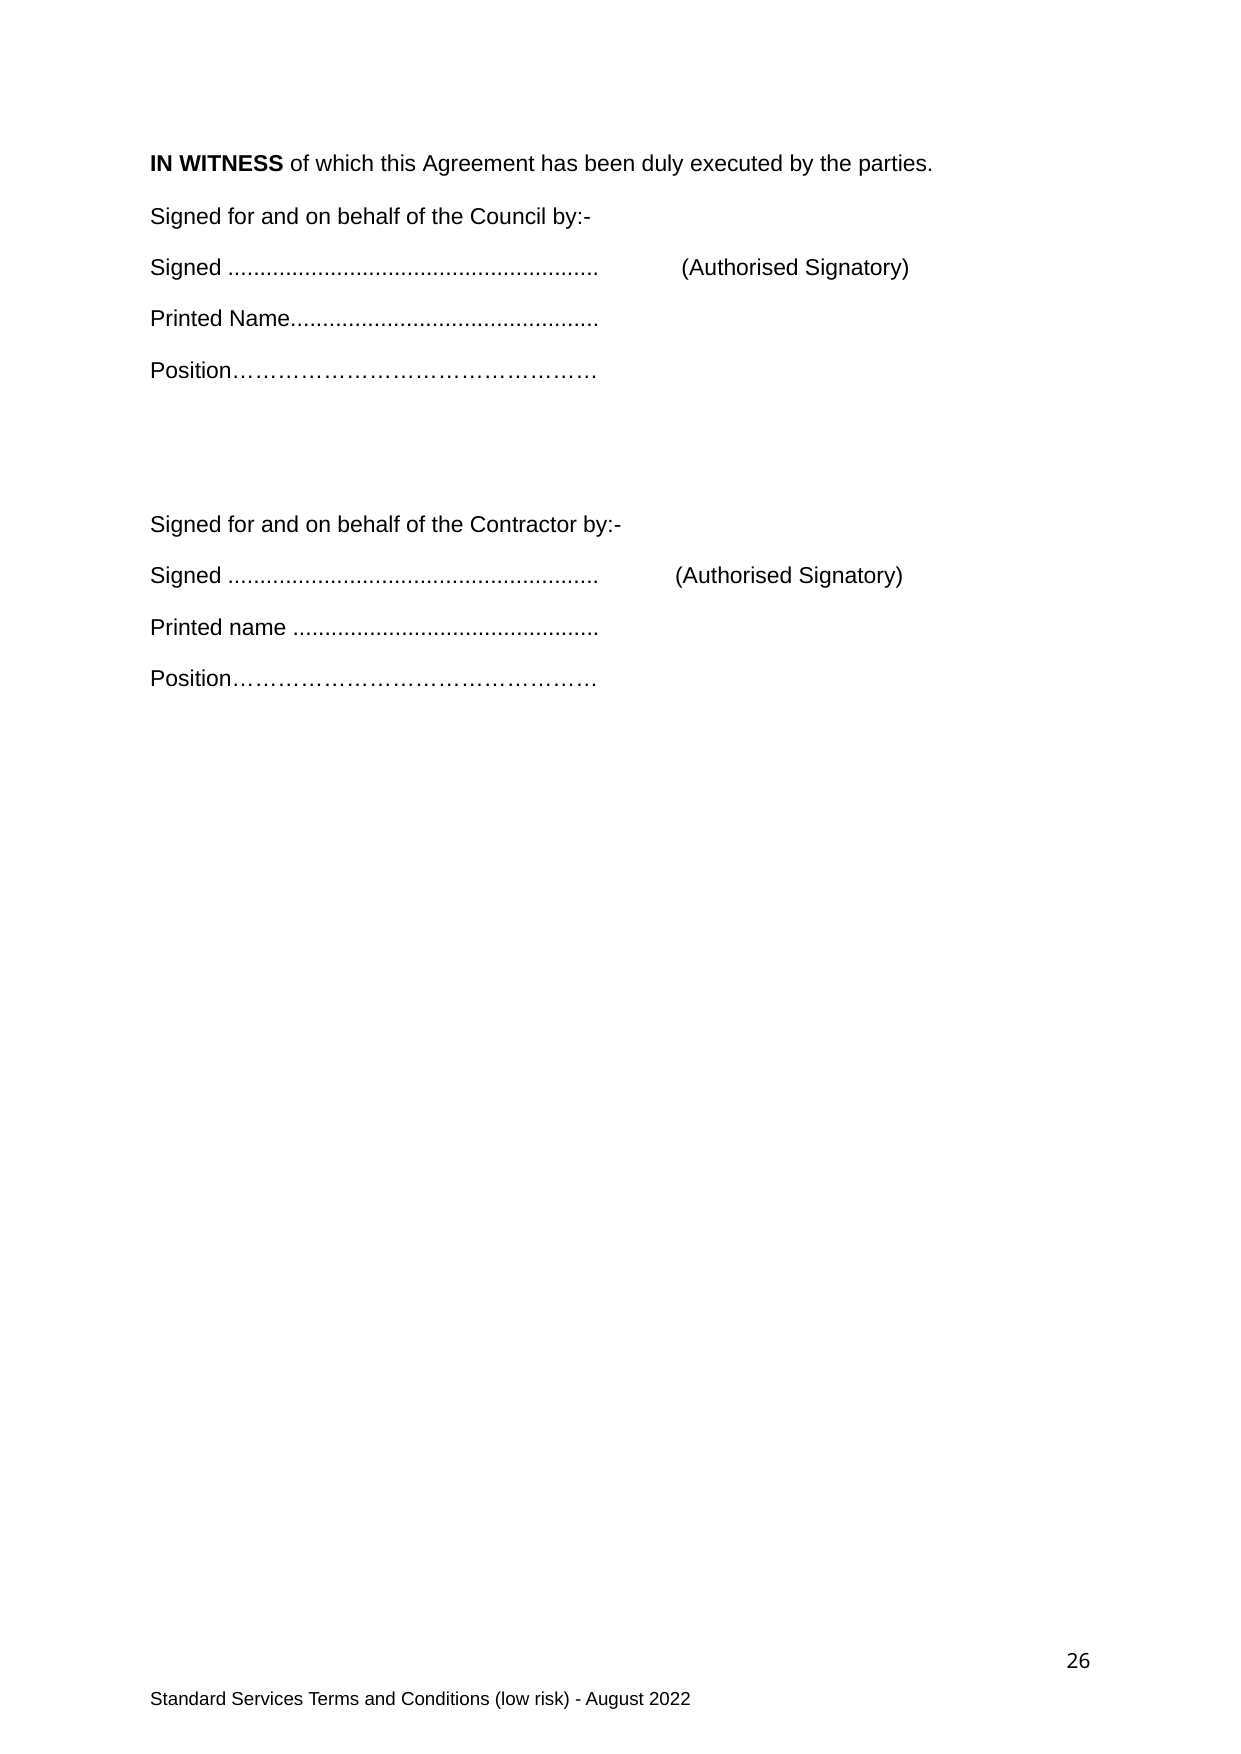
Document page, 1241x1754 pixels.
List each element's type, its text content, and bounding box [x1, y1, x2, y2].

text Position………………………………………… [150, 357, 1090, 383]
text Printed name [150, 613, 1090, 640]
text Signed for and on behalf of the Contractor by:- [150, 511, 1090, 537]
text Signed for and on behalf of the Council by:- [150, 203, 1090, 229]
text Position………………………………………… [150, 665, 1090, 691]
text Signed (Authorised Signatory) [150, 254, 1090, 280]
text IN WITNESS of which this Agreement has been duly executed by the parties. [150, 150, 1090, 176]
text Printed Name [150, 305, 1090, 332]
text Signed (Authorised Signatory) [150, 562, 1090, 588]
